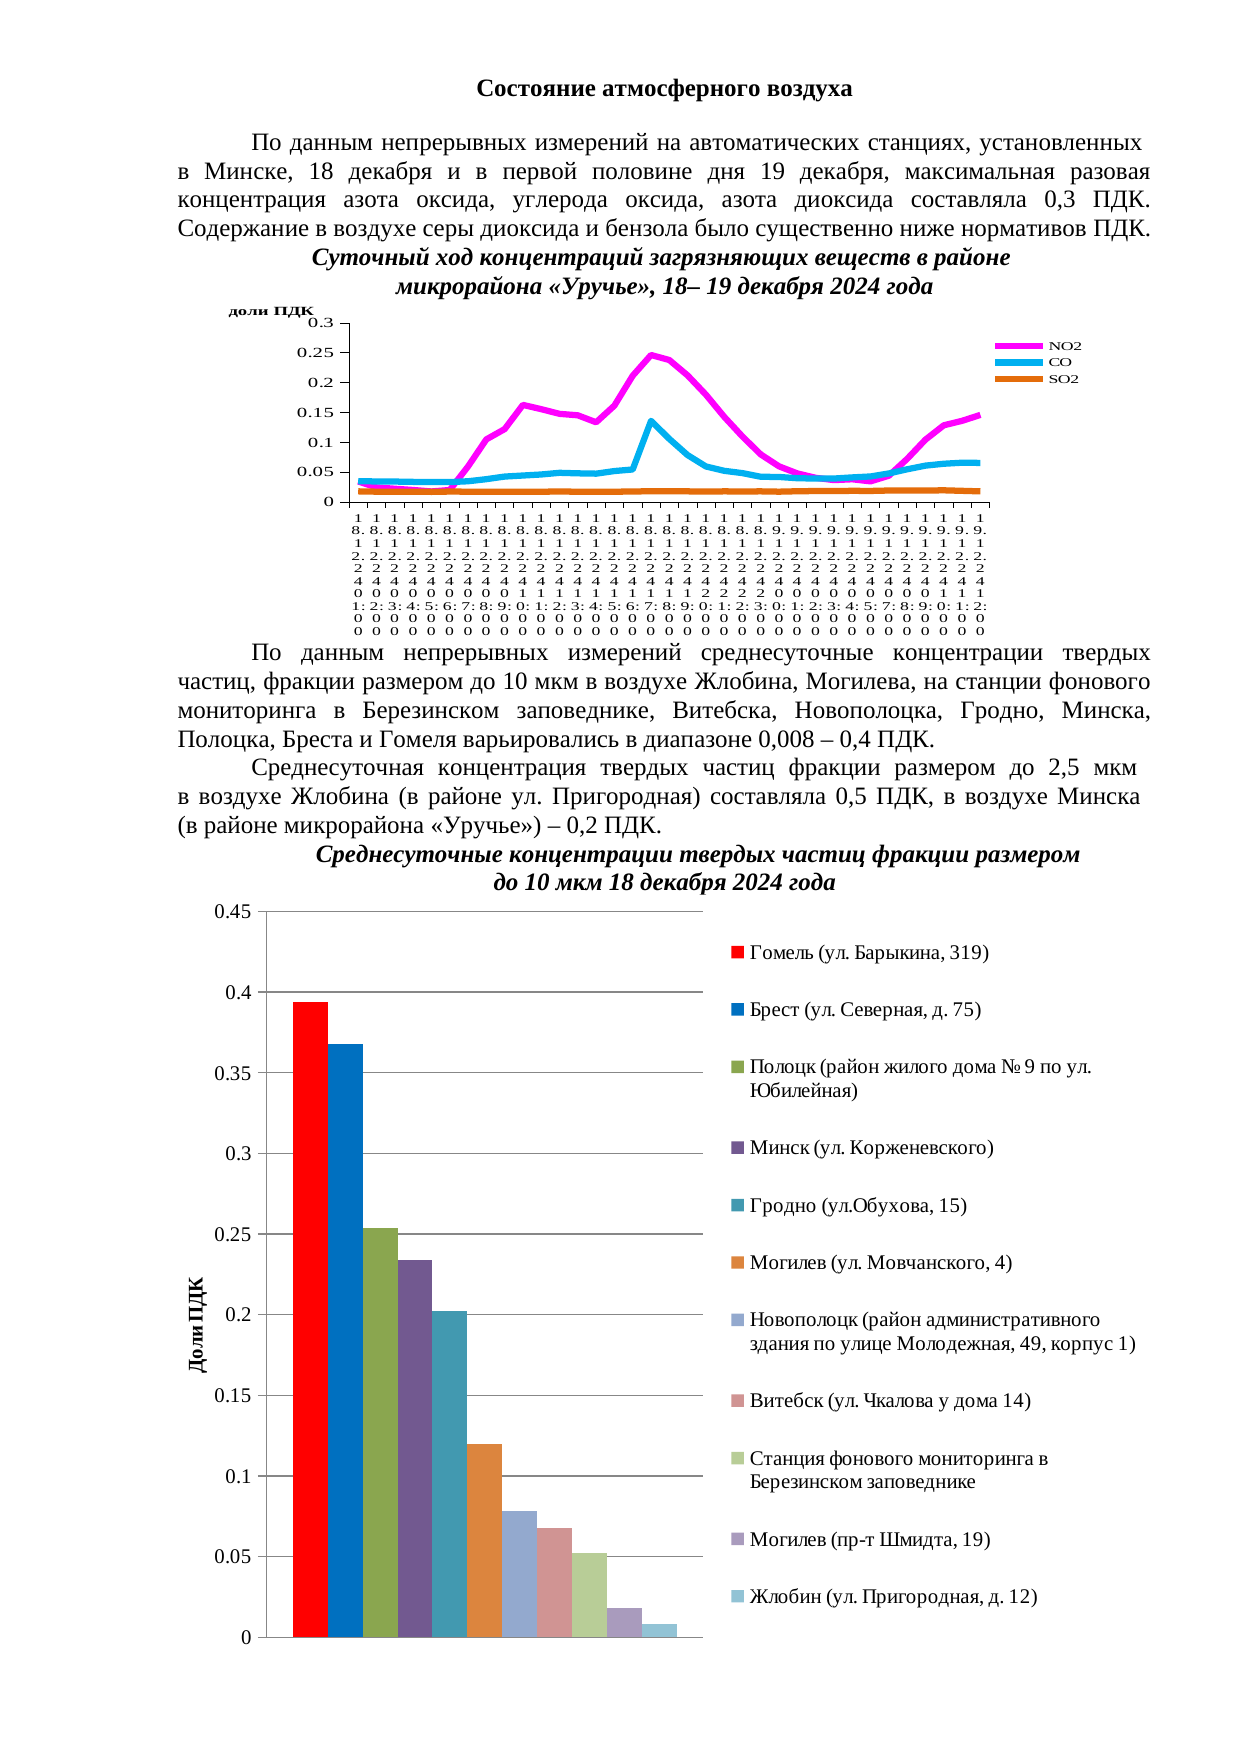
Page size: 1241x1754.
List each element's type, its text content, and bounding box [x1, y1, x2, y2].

text Среднесуточные концентрации твердых частиц фракции размером до 10 мкм 18 декабря 2024 года [177, 839, 1152, 896]
text Суточный ход концентраций загрязняющих веществ в районе микрорайона «Уручье», 18– 19 декабря 2024 года [177, 242, 1152, 299]
text Среднесуточная концентрация твердых частиц фракции размером до 2,5 мкм в воздухе Жлобина (в районе ул. Пригородная) составляла 0,5 ПДК, в воздухе Минска (в районе микрорайона «Уручье») – 0,2 ПДК. [177, 752, 1152, 839]
text По данным непрерывных измерений среднесуточные концентрации твердых частиц, фракции размером до 10 мкм в воздухе Жлобина, Могилева, на станции фонового мониторинга в Березинском заповеднике, Витебска, Новополоцка, Гродно, Минска, Полоцка, Бреста и Гомеля варьировались в диапазоне 0,008 – 0,4 ПДК. [177, 637, 1152, 752]
title Состояние атмосферного воздуха [177, 73, 1152, 102]
text По данным непрерывных измерений на автоматических станциях, установленных в Минске, 18 декабря и в первой половине дня 19 декабря, максимальная разовая концентрация азота оксида, углерода оксида, азота диоксида составляла 0,3 ПДК. Содержание в воздухе серы диоксида и бензола было существенно ниже нормативов ПДК. [177, 127, 1152, 242]
